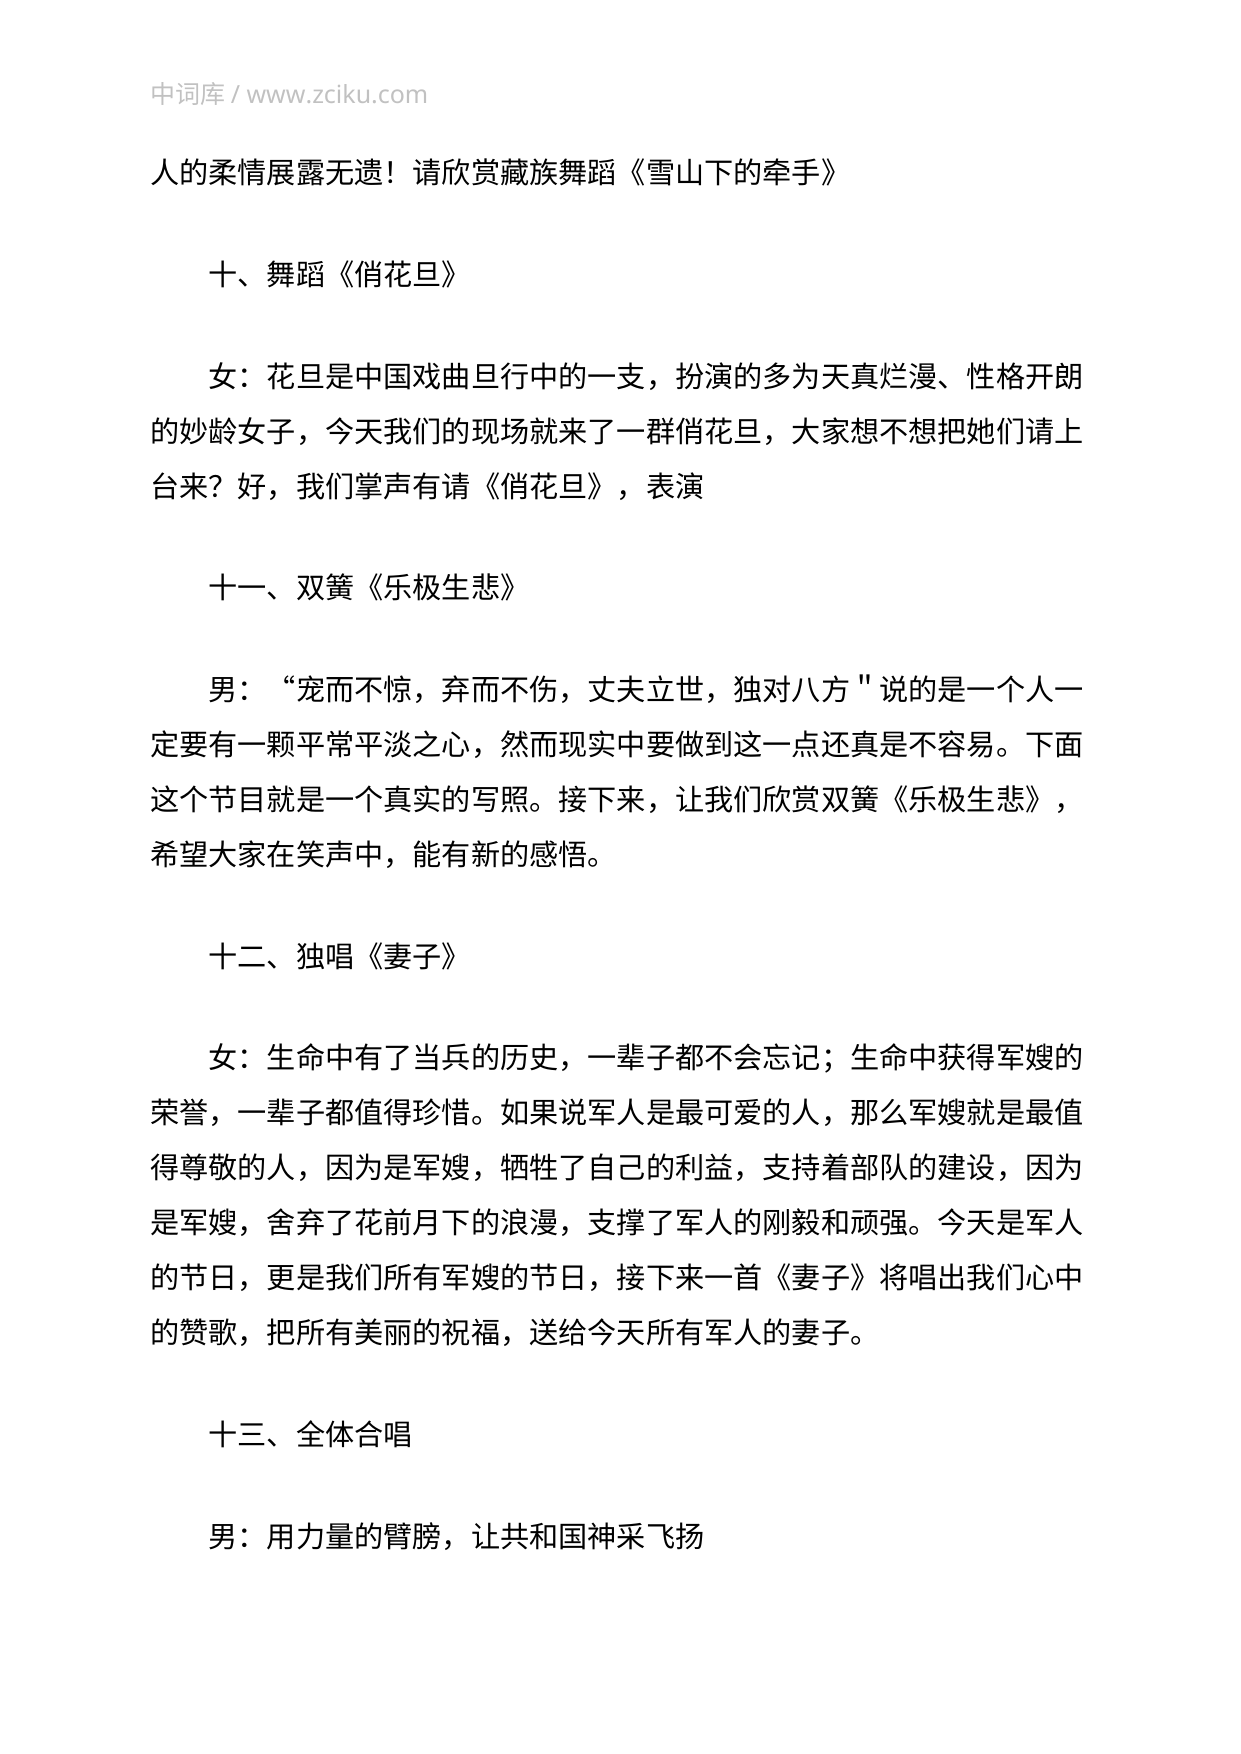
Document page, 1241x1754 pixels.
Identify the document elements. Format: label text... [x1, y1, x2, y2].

text 十一、双簧《乐极生悲》 [150, 565, 1090, 607]
text 男：用力量的臂膀，让共和国神采飞扬 [150, 1513, 1090, 1555]
text 十二、独唱《妻子》 [150, 933, 1090, 976]
text 女：花旦是中国戏曲旦行中的一支，扮演的多为天真烂漫、性格开朗的妙龄女子，今天我们的现场就来了一群俏花旦，大家想不想把她们请上台来？好，我们掌声有请《俏花旦》，表演 [150, 353, 1090, 506]
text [150, 150, 1090, 192]
text 女：生命中有了当兵的历史，一辈子都不会忘记；生命中获得军嫂的荣誉，一辈子都值得珍惜。如果说军人是最可爱的人，那么军嫂就是最值得尊敬的人，因为是军嫂，牺牲了自己的利益，支持着部队的建设，因为是军嫂，舍弃了花前月下的浪漫，支撑了军人的刚毅和顽强。今天是军人的节日，更是我们所有军嫂的节日，接下来一首《妻子》将唱出我们心中的赞歌，把所有美丽的祝福，送给今天所有军人的妻子。 [150, 1035, 1090, 1352]
text 十、舞蹈《俏花旦》 [150, 252, 1090, 294]
text 十三、全体合唱 [150, 1411, 1090, 1454]
text 男：“宠而不惊，弃而不伤，丈夫立世，独对八方＂说的是一个人一定要有一颗平常平淡之心，然而现实中要做到这一点还真是不容易。下面这个节目就是一个真实的写照。接下来，让我们欣赏双簧《乐极生悲》，希望大家在笑声中，能有新的感悟。 [150, 667, 1090, 874]
